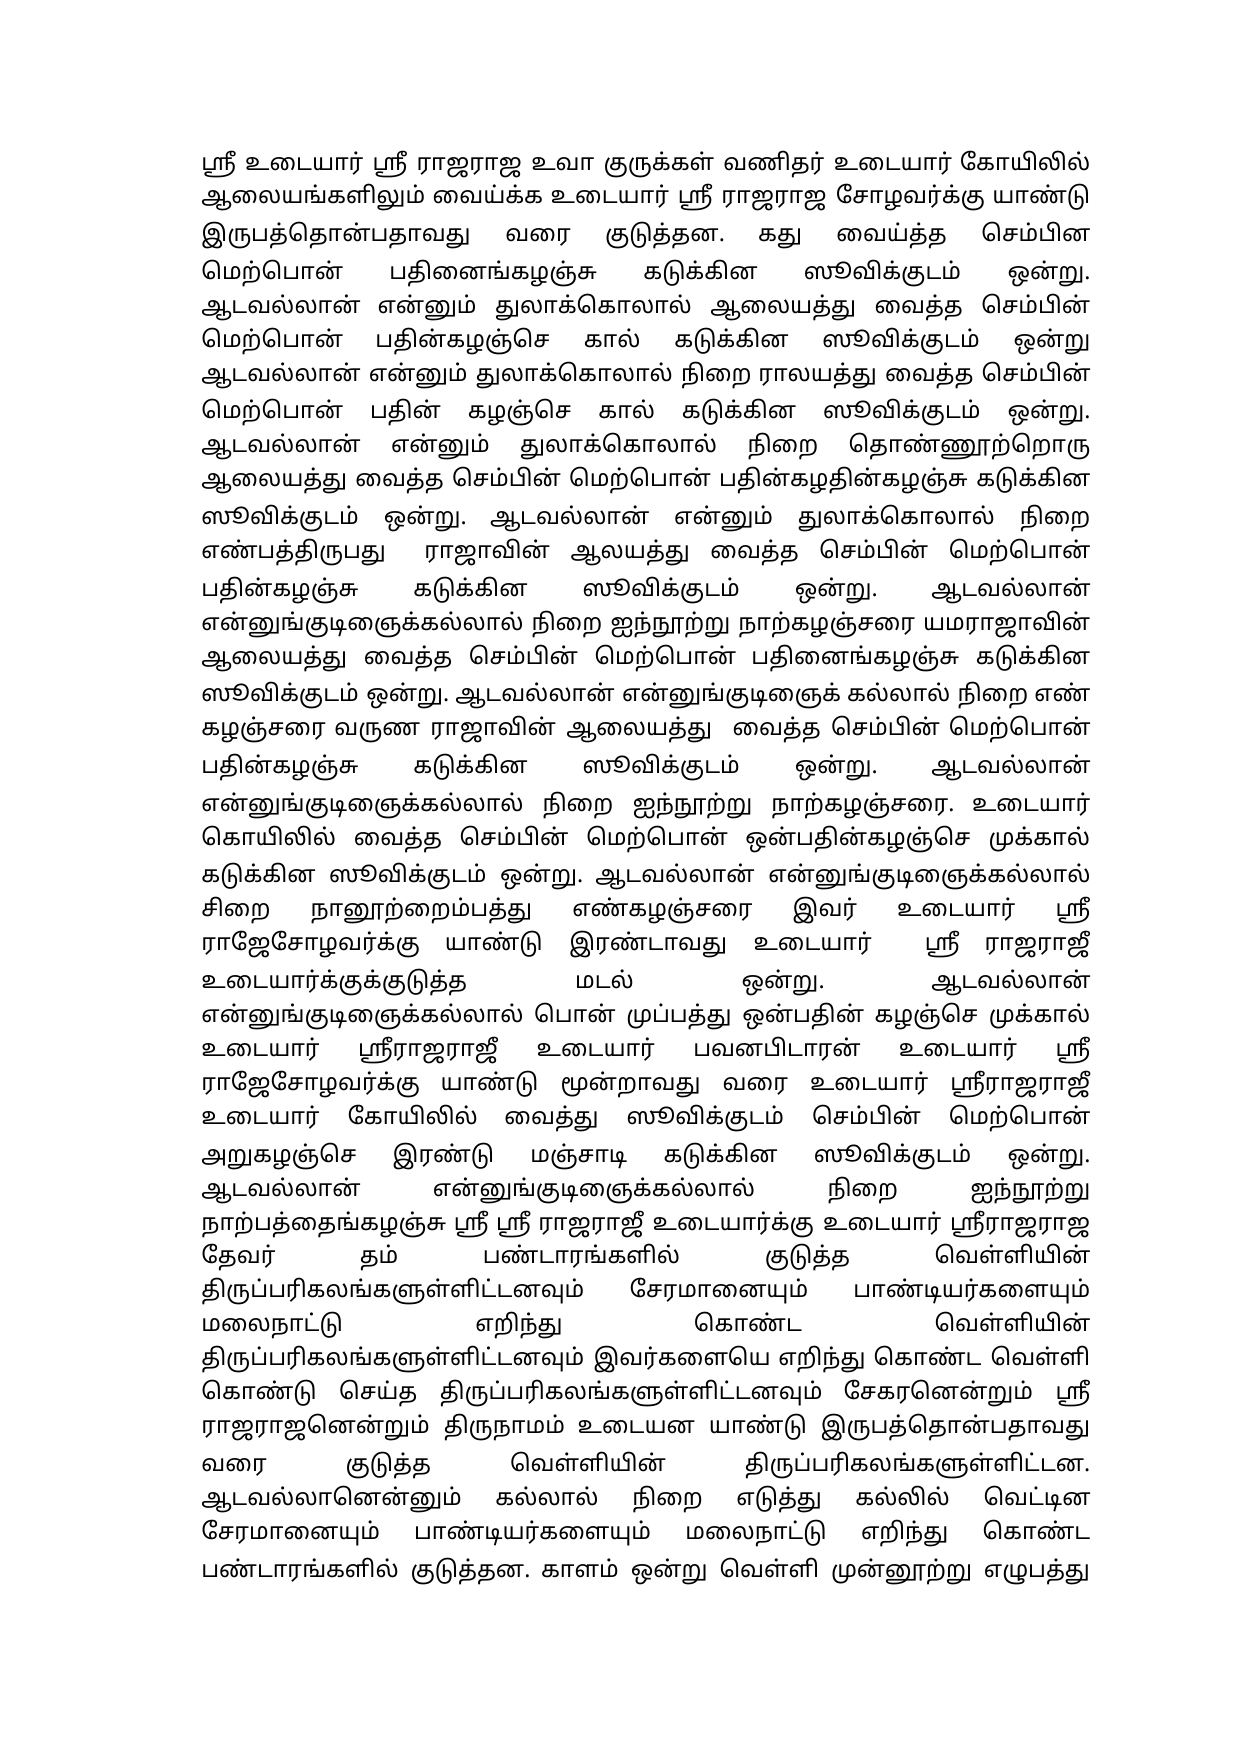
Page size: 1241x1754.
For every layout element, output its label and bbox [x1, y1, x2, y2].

list [201, 150, 1090, 1586]
